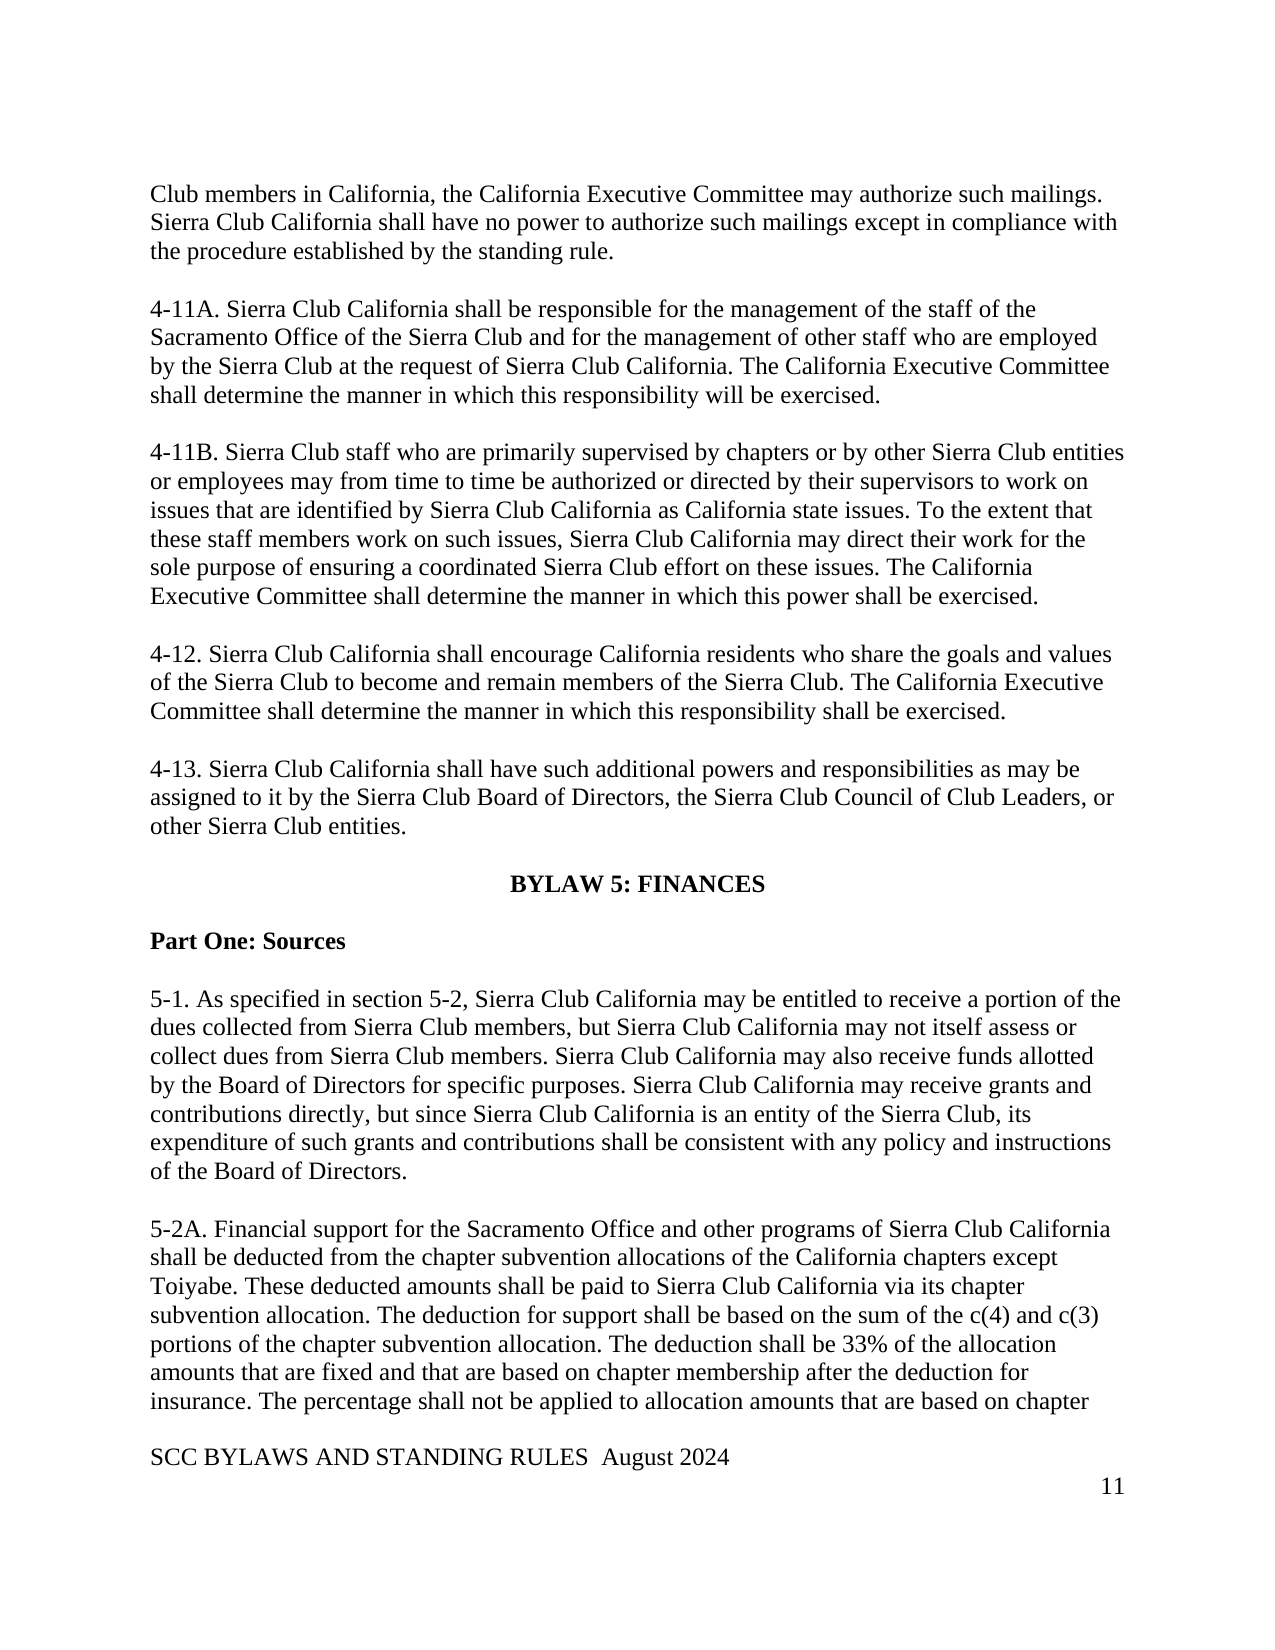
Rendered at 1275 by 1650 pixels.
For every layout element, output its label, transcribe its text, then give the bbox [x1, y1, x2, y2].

text 4-11A. Sierra Club California shall be responsible for the management of the staff of the Sacramento Office of the Sierra Club and for the management of other staff who are employed by the Sierra Club at the request of Sierra Club California. The California Executive Committee shall determine the manner in which this responsibility will be exercised. [150, 294, 1125, 409]
text 4-11B. Sierra Club staff who are primarily supervised by chapters or by other Sierra Club entities or employees may from time to time be authorized or directed by their supervisors to work on issues that are identified by Sierra Club California as California state issues. To the extent that these staff members work on such issues, Sierra Club California may direct their work for the sole purpose of ensuring a coordinated Sierra Club effort on these issues. The California Executive Committee shall determine the manner in which this power shall be exercised. [150, 437, 1125, 610]
text Part One: Sources [150, 926, 1125, 955]
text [150, 1214, 1125, 1415]
text BYLAW 5: FINANCES [150, 869, 1125, 897]
text 4-13. Sierra Club California shall have such additional powers and responsibilities as may be assigned to it by the Sierra Club Board of Directors, the Sierra Club Council of Club Leaders, or other Sierra Club entities. [150, 754, 1125, 840]
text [150, 179, 1125, 265]
text 4-12. Sierra Club California shall encourage California residents who share the goals and values of the Sierra Club to become and remain members of the Sierra Club. The California Executive Committee shall determine the manner in which this responsibility shall be exercised. [150, 639, 1125, 725]
text 5-1. As specified in section 5-2, Sierra Club California may be entitled to receive a portion of the dues collected from Sierra Club members, but Sierra Club California may not itself assess or collect dues from Sierra Club members. Sierra Club California may also receive funds allotted by the Board of Directors for specific purposes. Sierra Club California may receive grants and contributions directly, but since Sierra Club California is an entity of the Sierra Club, its expenditure of such grants and contributions shall be consistent with any policy and instructions of the Board of Directors. [150, 984, 1125, 1185]
